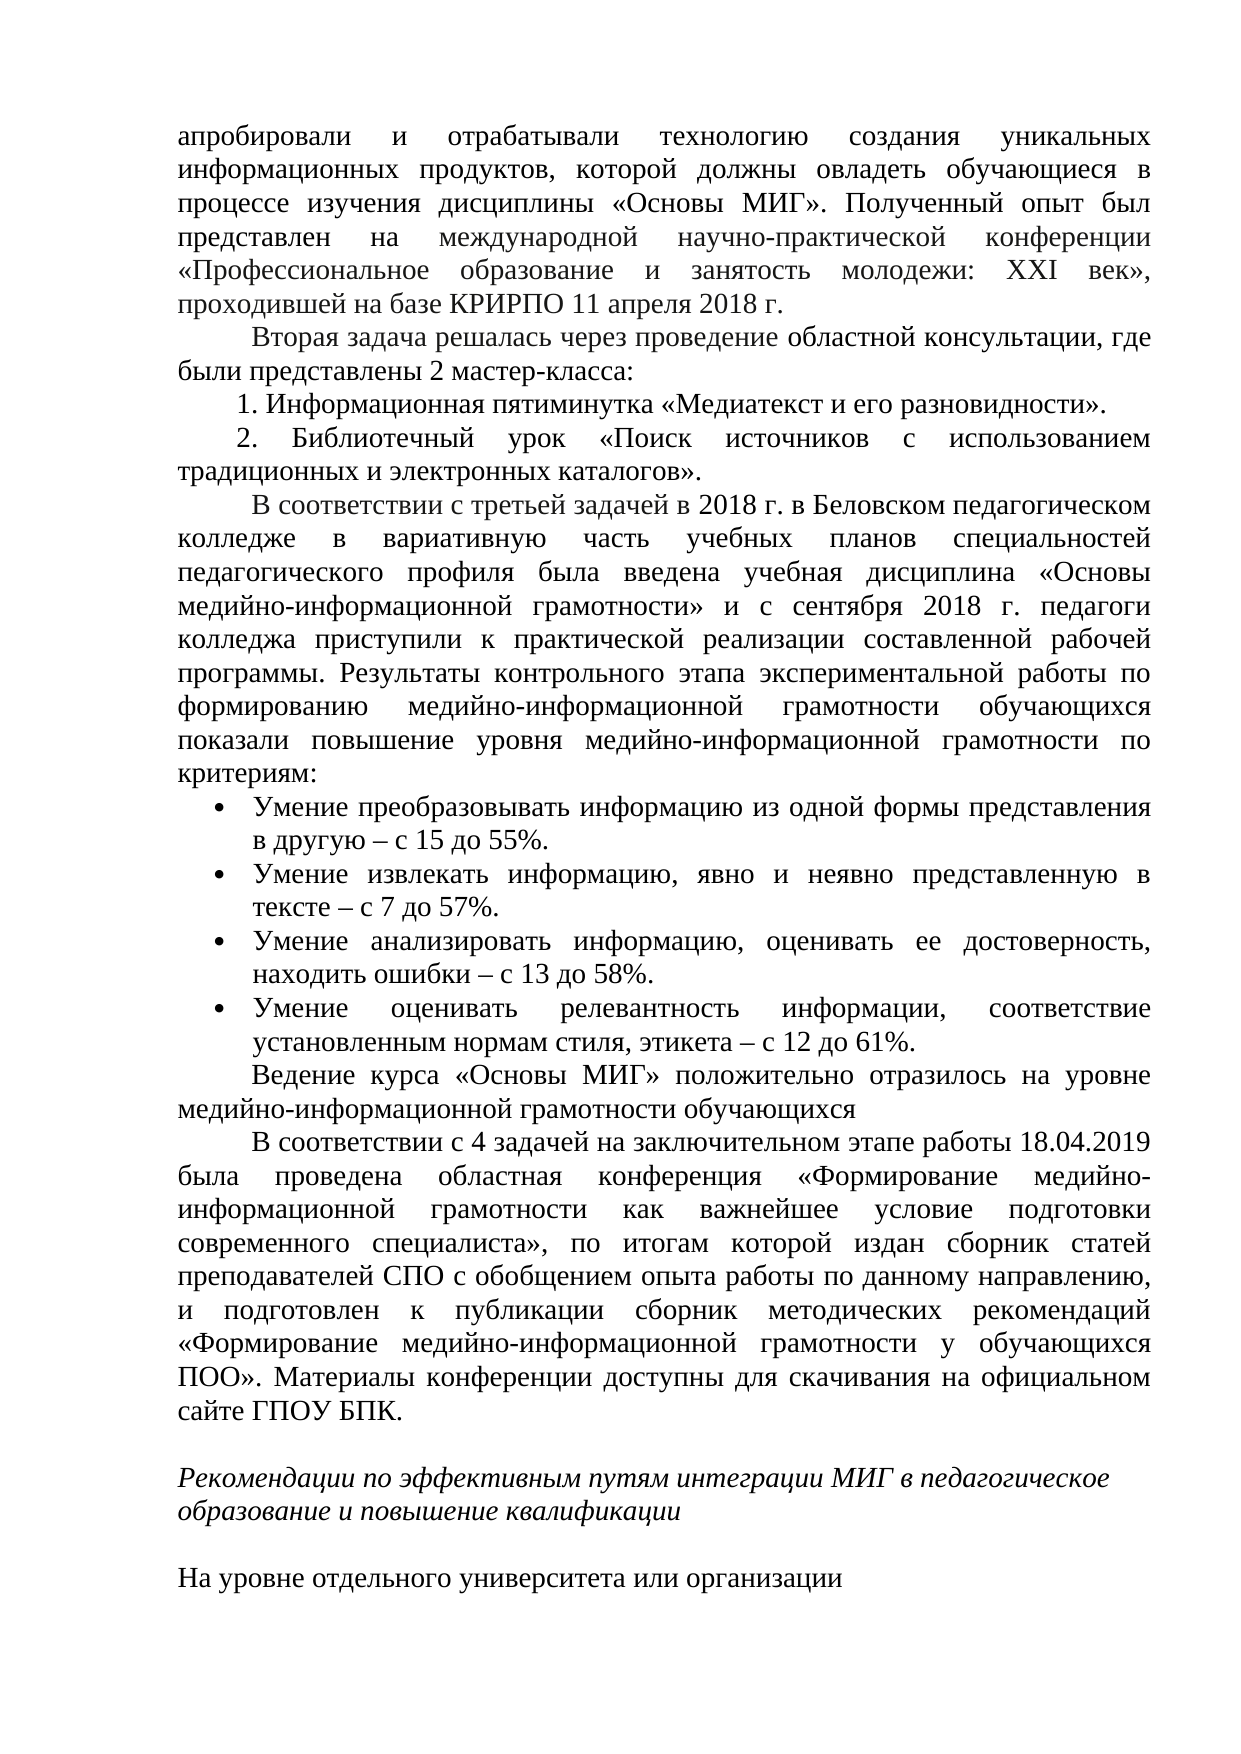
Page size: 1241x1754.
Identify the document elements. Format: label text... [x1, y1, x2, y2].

list Умение анализировать информацию, оценивать ее достоверность, находить ошибки – с 13 до 58%. [215, 923, 1152, 990]
list Умение преобразовывать информацию из одной формы представления в другую – с 15 до 55%. [215, 789, 1152, 856]
list На уровне отдельного университета или организации [177, 1560, 1152, 1594]
text Вторая задача решалась через проведение областной консультации, где были представлены 2 мастер-класса: [177, 319, 1152, 386]
text 2. Библиотечный урок «Поиск источников с использованием традиционных и электронных каталогов». [177, 420, 1152, 487]
text В соответствии с третьей задачей в 2018 г. в Беловском педагогическом колледже в вариативную часть учебных планов специальностей педагогического профиля была введена учебная дисциплина «Основы медийно-информационной грамотности» и с сентября 2018 г. педагоги колледжа приступили к практической реализации составленной рабочей программы. Результаты контрольного этапа экспериментальной работы по формированию медийно-информационной грамотности обучающихся показали повышение уровня медийно-информационной грамотности по критериям: [177, 487, 1152, 789]
list Умение извлекать информацию, явно и неявно представленную в тексте – с 7 до 57%. [215, 856, 1152, 923]
list Умение оценивать релевантность информации, соответствие установленным нормам стиля, этикета – с 12 до 61%. [215, 990, 1152, 1057]
text 1. Информационная пятиминутка «Медиатекст и его разновидности». [177, 386, 1152, 420]
text Рекомендации по эффективным путям интеграции МИГ в педагогическое образование и повышение квалификации [177, 1460, 1152, 1527]
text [177, 118, 1152, 319]
text Ведение курса «Основы МИГ» положительно отразилось на уровне медийно-информационной грамотности обучающихся [177, 1057, 1152, 1124]
text В соответствии с 4 задачей на заключительном этапе работы 18.04.2019 была проведена областная конференция «Формирование медийно-информационной грамотности как важнейшее условие подготовки современного специалиста», по итогам которой издан сборник статей преподавателей СПО с обобщением опыта работы по данному направлению, и подготовлен к публикации сборник методических рекомендаций «Формирование медийно-информационной грамотности у обучающихся ПОО». Материалы конференции доступны для скачивания на официальном сайте ГПОУ БПК. [177, 1124, 1152, 1426]
